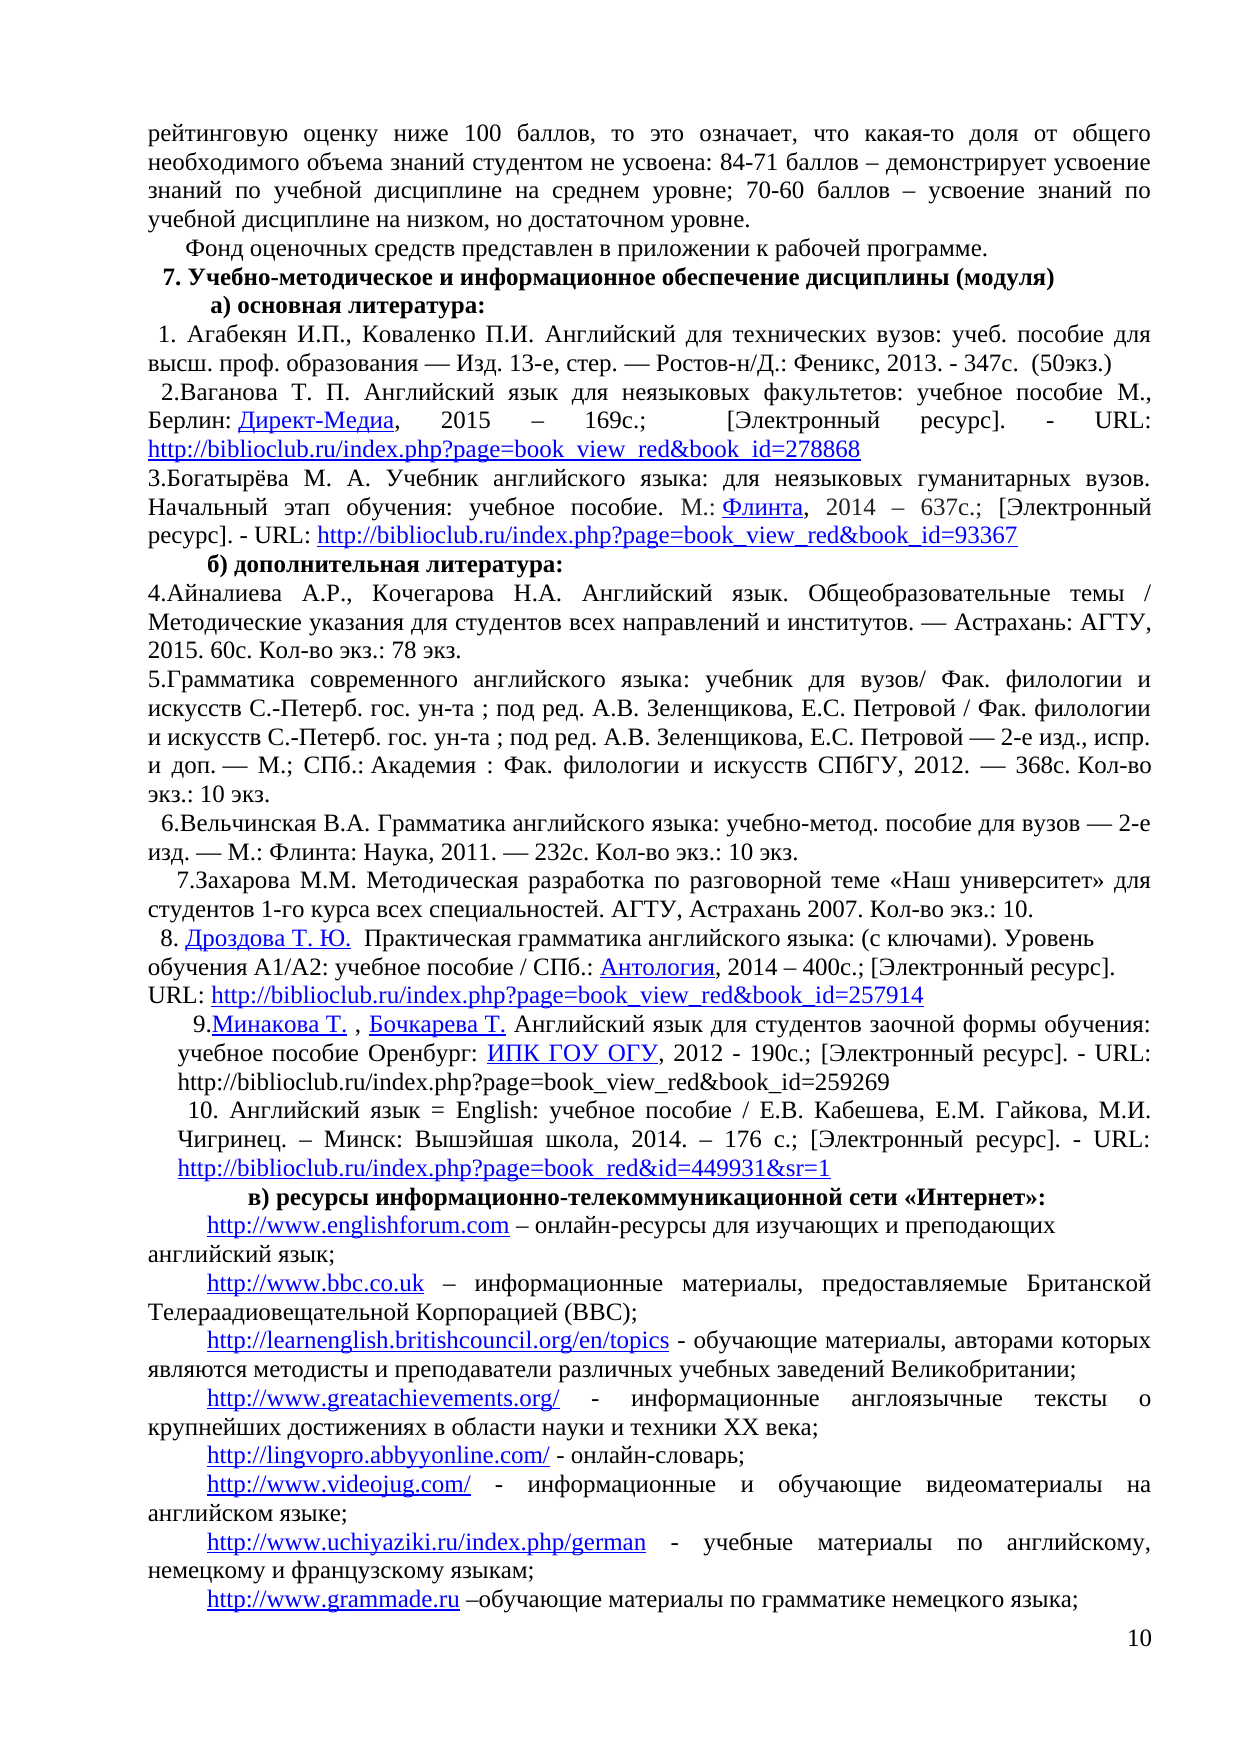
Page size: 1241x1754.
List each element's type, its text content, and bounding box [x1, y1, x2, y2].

list 6.Вельчинская В.А. Грамматика английского языка: учебно-метод. пособие для вузов — 2-е изд. — М.: Флинта: Наука, 2011. — 232с. Кол-во экз.: 10 экз. [148, 808, 1152, 866]
text http://learnenglish.britishcouncil.org/en/topics - обучающие материалы, авторами которых являются методисты и преподаватели различных учебных заведений Великобритании; [148, 1326, 1152, 1383]
text http://lingvopro.abbyyonline.com/ - онлайн-словарь; [148, 1441, 1152, 1469]
list 9.Минакова Т. , Бочкарева Т. Английский язык для студентов заочной формы обучения: учебное пособие Оренбург: ИПК ГОУ ОГУ, 2012 - 190с.; [Электронный ресурс]. - URL: http://biblioclub.ru/index.php?page=book_view_red&book_id=259269 [177, 1009, 1152, 1096]
text 4.Айналиева А.Р., Кочегарова Н.А. Английский язык. Общеобразовательные темы / Методические указания для студентов всех направлений и институтов. — Астрахань: АГТУ, 2015. 60с. Кол-во экз.: 78 экз. [148, 578, 1152, 664]
text http://www.englishforum.com – онлайн-ресурсы для изучающих и преподающих английский язык; [148, 1211, 1152, 1268]
list 10. Английский язык = English: учебное пособие / Е.В. Кабешева, Е.М. Гайкова, М.И. Чигринец. – Минск: Вышэйшая школа, 2014. – 176 с.; [Электронный ресурс]. - URL: http://biblioclub.ru/index.php?page=book_red&id=449931&sr=1 [177, 1096, 1152, 1182]
text в) ресурсы информационно-телекоммуникационной сети «Интернет»: [148, 1182, 1152, 1211]
text http://www.uchiyaziki.ru/index.php/german - учебные материалы по английскому, немецкому и французскому языкам; [148, 1527, 1152, 1584]
text http://www.grammade.ru –обучающие материалы по грамматике немецкого языка; [148, 1584, 1152, 1613]
text 1. Агабекян И.П., Коваленко П.И. Английский для технических вузов: учеб. пособие для высш. проф. образования — Изд. 13-е, стер. — Ростов-н/Д.: Феникс, 2013. - 347с. (50экз.) [148, 319, 1152, 377]
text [148, 118, 1152, 233]
text а) основная литература: [148, 291, 1152, 319]
list 8. Дроздова Т. Ю. Практическая грамматика английского языка: (с ключами). Уровень обучения А1/А2: учебное пособие / СПб.: Антология, 2014 – 400с.; [Электронный ресурс]. URL: http://biblioclub.ru/index.php?page=book_view_red&book_id=257914 [148, 923, 1152, 1009]
list 7.Захарова М.М. Методическая разработка по разговорной теме «Наш университет» для студентов 1-го курса всех специальностей. АГТУ, Астрахань 2007. Кол-во экз.: 10. [148, 866, 1152, 923]
text Фонд оценочных средств представлен в приложении к рабочей программе. [185, 233, 1152, 262]
list 3.Богатырёва М. А. Учебник английского языка: для неязыковых гуманитарных вузов. Начальный этап обучения: учебное пособие. М.: Флинта, 2014 – 637с.; [Электронный ресурс]. - URL: http://biblioclub.ru/index.php?page=book_view_red&book_id=93367 [148, 463, 1152, 549]
text б) дополнительная литература: [148, 549, 1152, 578]
text 7. Учебно-методическое и информационное обеспечение дисциплины (модуля) [162, 262, 1152, 291]
text http://www.bbc.co.uk – информационные материалы, предоставляемые Британской Телераадиовещательной Корпорацией (ВВС); [148, 1268, 1152, 1326]
text 5.Грамматика современного английского языка: учебник для вузов/ Фак. филологии и искусств С.-Петерб. гос. ун-та ; под ред. А.В. Зеленщикова, Е.С. Петровой / Фак. филологии и искусств С.-Петерб. гос. ун-та ; под ред. А.В. Зеленщикова, Е.С. Петровой — 2-е изд., испр. и доп. — М.; СПб.: Академия : Фак. филологии и искусств СПбГУ, 2012. — 368с. Кол-во экз.: 10 экз. [148, 664, 1152, 808]
text http://www.greatachievements.org/ - информационные англоязычные тексты о крупнейших достижениях в области науки и техники ХХ века; [148, 1383, 1152, 1441]
text http://www.videojug.com/ - информационные и обучающие видеоматериалы на английском языке; [148, 1469, 1152, 1527]
list 2.Ваганова Т. П. Английский язык для неязыковых факультетов: учебное пособие М., Берлин: Директ-Медиа, 2015 – 169с.; [Электронный ресурс]. - URL: http://biblioclub.ru/index.php?page=book_view_red&book_id=278868 [148, 377, 1152, 463]
